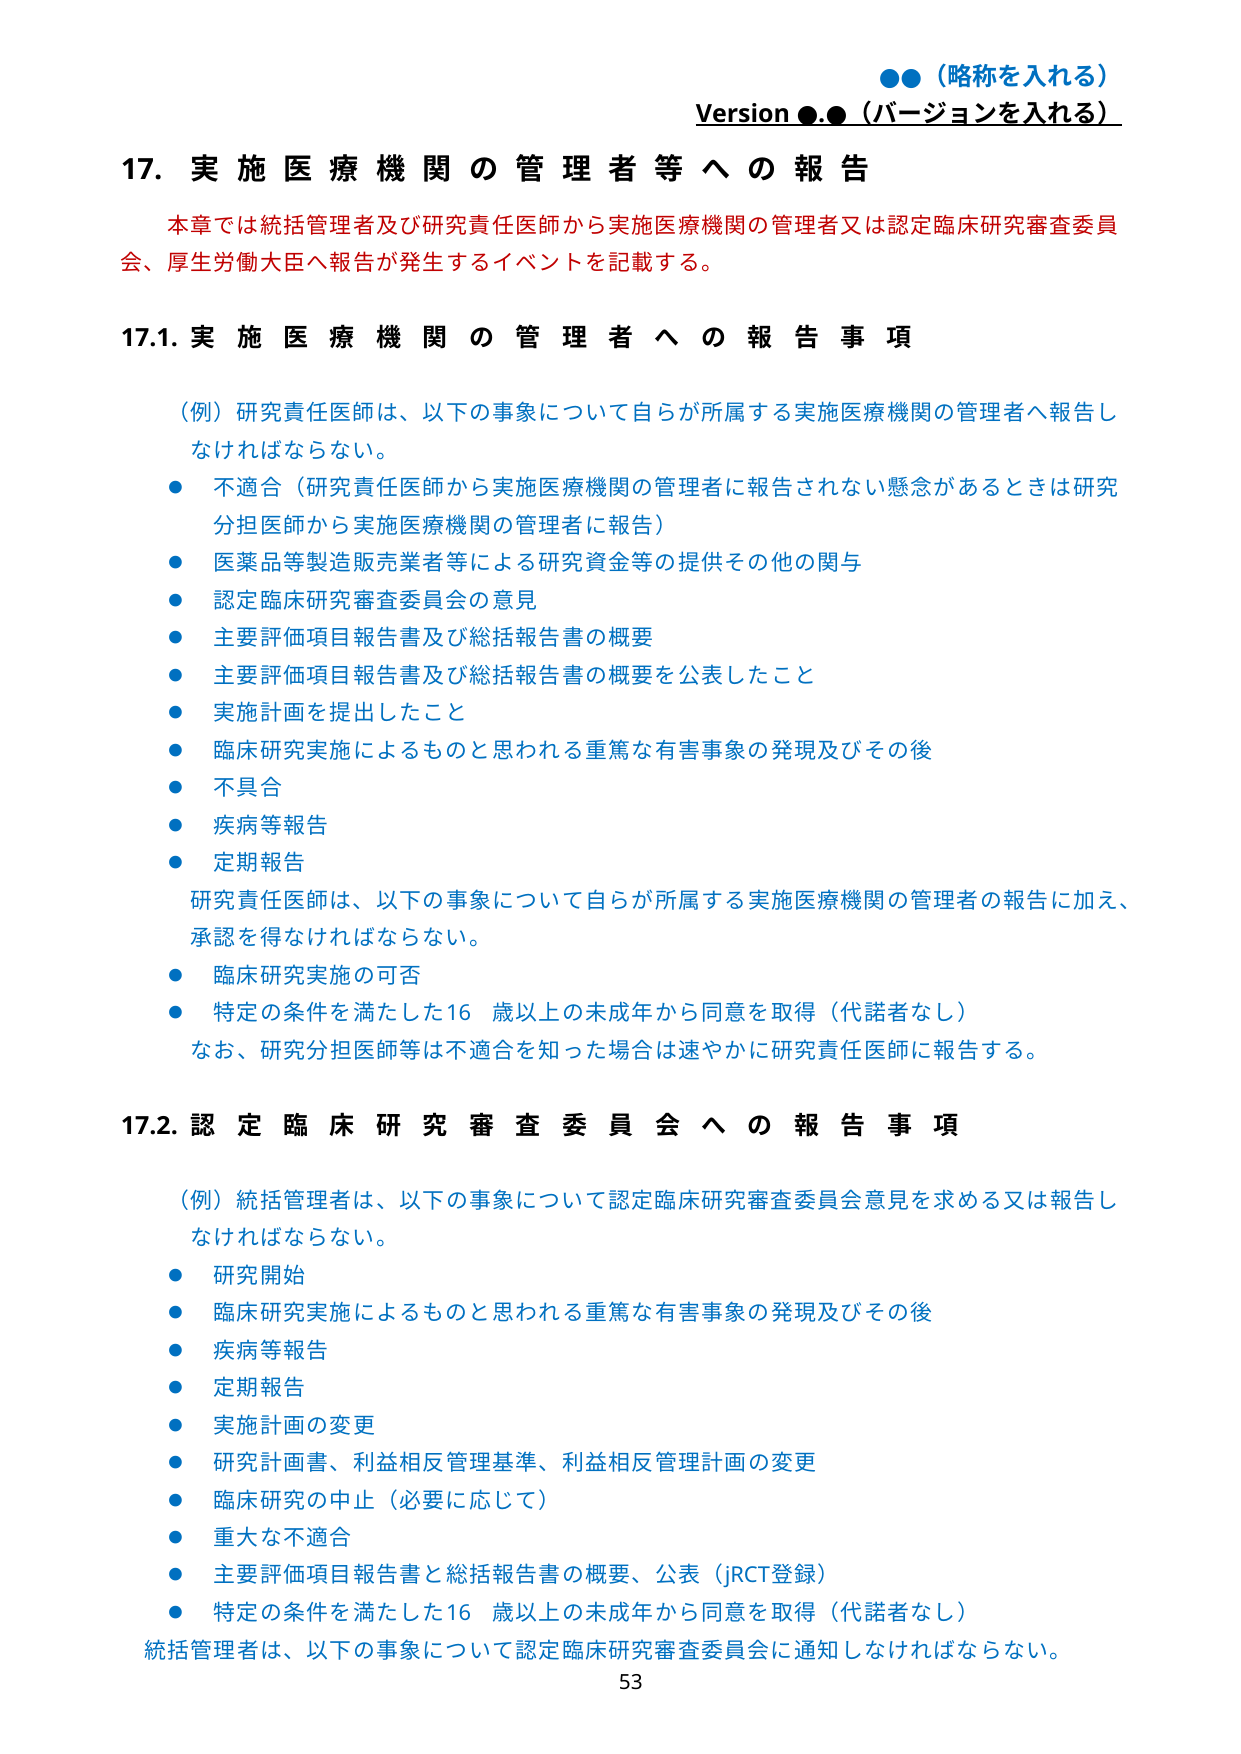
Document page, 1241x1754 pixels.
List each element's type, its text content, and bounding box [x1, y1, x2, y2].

text （例）統括管理者は、以下の事象について認定臨床研究審査委員会意見を求める又は報告しなければならない。 [144, 1180, 1119, 1255]
list 研究開始 [166, 1255, 1119, 1292]
list 疾病等報告 [164, 805, 1119, 842]
list 実施計画の変更 [166, 1405, 1119, 1442]
text （例）研究責任医師は、以下の事象について自らが所属する実施医療機関の管理者へ報告しなければならない。 [144, 392, 1119, 467]
list 疾病等報告 [166, 1330, 1119, 1367]
list 主要評価項目報告書及び総括報告書の概要を公表したこと [164, 655, 1119, 692]
subtitle 17.2. 認定臨床研究審査委員会への報告事項 [121, 1105, 1119, 1142]
list 主要評価項目報告書と総括報告書の概要、公表（jRCT登録） [166, 1555, 1119, 1592]
list 不具合 [164, 767, 1119, 805]
text 本章では統括管理者及び研究責任医師から実施医療機関の管理者又は認定臨床研究審査委員会、厚生労働大臣へ報告が発生するイベントを記載する。 [121, 205, 1119, 280]
list 特定の条件を満たした16歳以上の未成年から同意を取得（代諾者なし） [166, 1592, 1119, 1630]
text 統括管理者は、以下の事象について認定臨床研究審査委員会に通知しなければならない。 [121, 1630, 1119, 1667]
list 定期報告 [166, 1367, 1119, 1405]
list 不適合（研究責任医師から実施医療機関の管理者に報告されない懸念があるときは研究分担医師から実施医療機関の管理者に報告） [164, 467, 1119, 542]
list 定期報告 [164, 842, 1119, 880]
text 研究責任医師は、以下の事象について自らが所属する実施医療機関の管理者の報告に加え、承認を得なければならない。 [167, 880, 1119, 955]
subtitle 17. 実施医療機関の管理者等への報告 [121, 130, 1119, 205]
subtitle 17.1. 実施医療機関の管理者への報告事項 [121, 317, 1119, 355]
text なお、研究分担医師等は不適合を知った場合は速やかに研究責任医師に報告する。 [121, 1030, 1119, 1067]
list 特定の条件を満たした16歳以上の未成年から同意を取得（代諾者なし） [166, 992, 1119, 1030]
list 研究計画書、利益相反管理基準、利益相反管理計画の変更 [166, 1442, 1119, 1480]
list 臨床研究実施によるものと思われる重篤な有害事象の発現及びその後 [166, 1292, 1119, 1330]
list 主要評価項目報告書及び総括報告書の概要 [164, 617, 1119, 655]
list 認定臨床研究審査委員会の意見 [164, 580, 1119, 617]
list 重大な不適合 [166, 1517, 1119, 1555]
list 臨床研究実施の可否 [166, 955, 1119, 992]
list 臨床研究の中止（必要に応じて） [166, 1480, 1119, 1517]
list 臨床研究実施によるものと思われる重篤な有害事象の発現及びその後 [164, 730, 1119, 767]
list 医薬品等製造販売業者等による研究資金等の提供その他の関与 [164, 542, 1119, 580]
list 実施計画を提出したこと [164, 692, 1119, 730]
